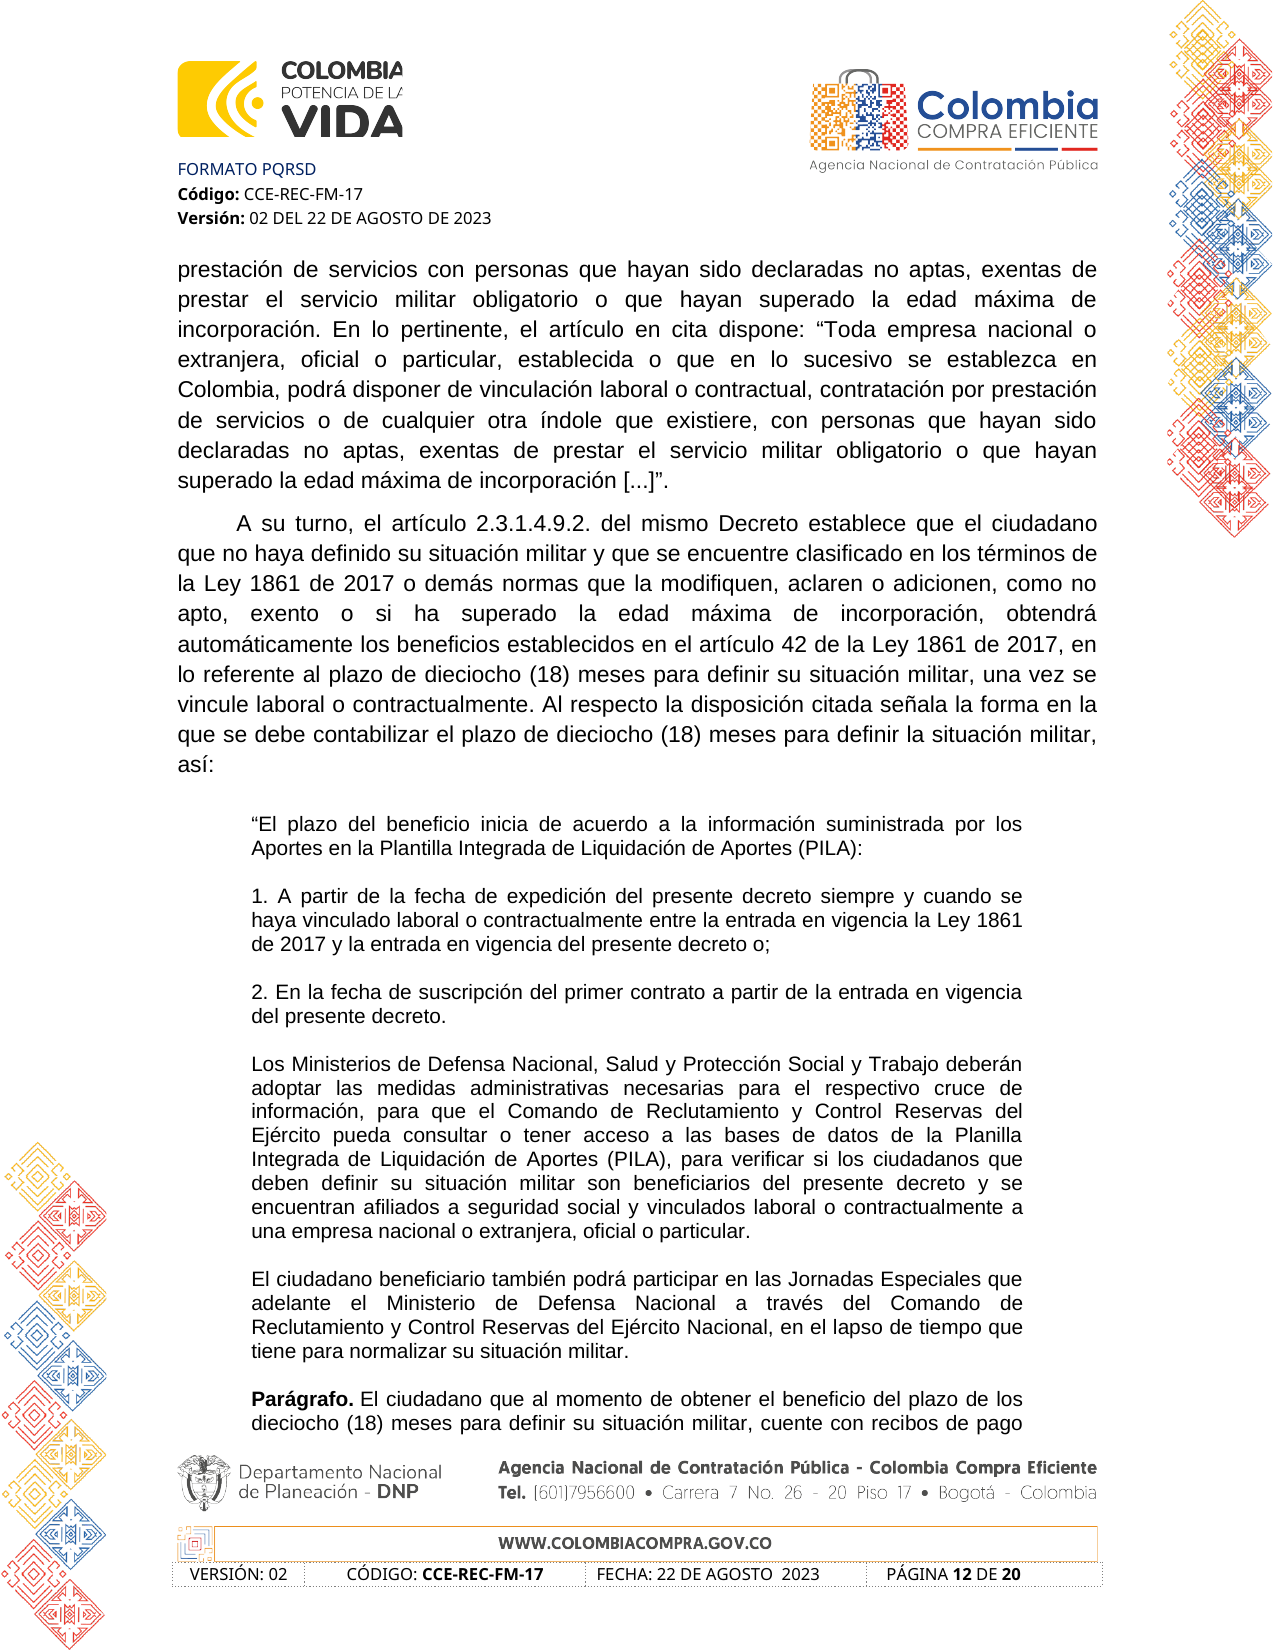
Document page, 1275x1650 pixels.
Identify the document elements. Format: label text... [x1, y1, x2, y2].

text A su turno, el artículo 2.3.1.4.9.2. del mismo Decreto establece que el ciudadano que no haya definido su situación militar y que se encuentre clasificado en los términos de la Ley 1861 de 2017 o demás normas que la modifiquen, aclaren o adicionen, como no apto, exento o si ha superado la edad máxima de incorporación, obtendrá automáticamente los beneficios establecidos en el artículo 42 de la Ley 1861 de 2017, en lo referente al plazo de dieciocho (18) meses para definir su situación militar, una vez se vincule laboral o contractualmente. Al respecto la disposición citada señala la forma en la que se debe contabilizar el plazo de dieciocho (18) meses para definir la situación militar, así: [177, 510, 1098, 778]
picture [809, 69, 1098, 173]
picture [177, 1455, 1098, 1562]
picture [177, 61, 402, 137]
picture [0, 1141, 106, 1648]
text 1. A partir de la fecha de expedición del presente decreto siempre y cuando se haya vinculado laboral o contractualmente entre la entrada en vigencia la Ley 1861 de 2017 y la entrada en vigencia del presente decreto o; [251, 884, 1024, 956]
text Los Ministerios de Defensa Nacional, Salud y Protección Social y Trabajo deberán adoptar las medidas administrativas necesarias para el respectivo cruce de información, para que el Comando de Reclutamiento y Control Reservas del Ejército pueda consultar o tener acceso a las bases de datos de la Planilla Integrada de Liquidación de Aportes (PILA), para verificar si los ciudadanos que deben definir su situación militar son beneficiarios del presente decreto y se encuentran afiliados a seguridad social y vinculados laboral o contractualmente a una empresa nacional o extranjera, oficial o particular. [251, 1051, 1024, 1243]
text “El plazo del beneficio inicia de acuerdo a la información suministrada por los Aportes en la Plantilla Integrada de Liquidación de Aportes (PILA): [251, 812, 1024, 860]
text 2. En la fecha de suscripción del primer contrato a partir de la entrada en vigencia del presente decreto. [251, 979, 1024, 1027]
text El ciudadano beneficiario también podrá participar en las Jornadas Especiales que adelante el Ministerio de Defensa Nacional a través del Comando de Reclutamiento y Control Reservas del Ejército Nacional, en el lapso de tiempo que tiene para normalizar su situación militar. [251, 1267, 1024, 1363]
picture [1165, 0, 1272, 535]
